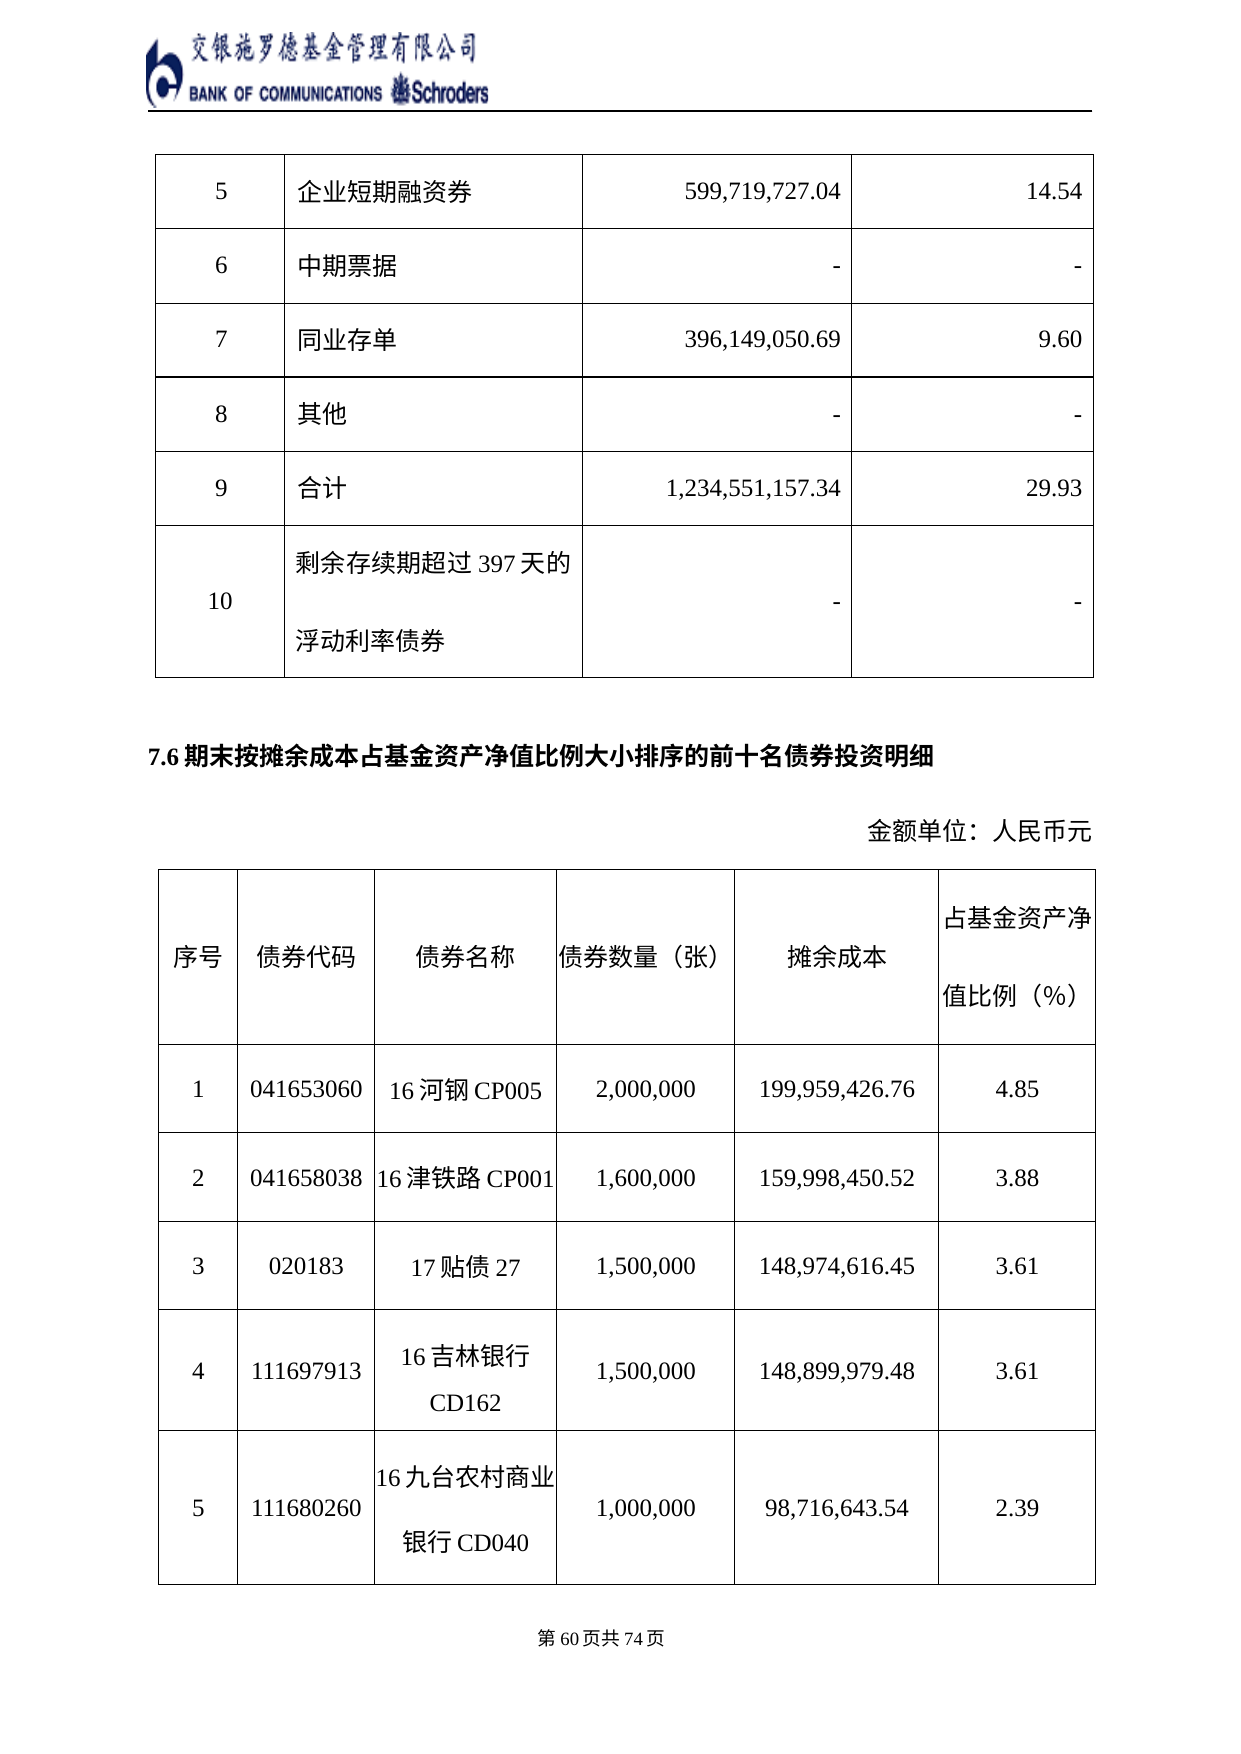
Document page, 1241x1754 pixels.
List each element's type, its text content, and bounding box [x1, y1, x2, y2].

table_cell 6 [156, 229, 284, 302]
text 金额单位：人民币元 [149, 797, 1092, 862]
table_cell 3.61 [939, 1310, 1095, 1430]
table_cell 041658038 [238, 1133, 374, 1221]
table_cell 599,719,727.04 [583, 155, 851, 228]
subtitle 7.6期末按摊余成本占基金资产净值比例大小排序的前十名债券投资明细 [148, 722, 1092, 787]
table_cell 9.60 [852, 304, 1093, 376]
table_cell 111697913 [238, 1310, 374, 1430]
table_cell 1,000,000 [557, 1431, 734, 1584]
table_cell 5 [156, 155, 284, 228]
table_cell 148,974,616.45 [735, 1222, 938, 1309]
table_cell 199,959,426.76 [735, 1045, 938, 1132]
picture [146, 32, 489, 108]
table_cell 14.54 [852, 155, 1093, 228]
table_cell 8 [156, 378, 284, 451]
table_header 债券名称 [375, 870, 556, 1044]
table_header 债券代码 [238, 870, 374, 1044]
table_cell 396,149,050.69 [583, 304, 851, 376]
table_cell 159,998,450.52 [735, 1133, 938, 1221]
table_header 占基金资产净值比例（％） [939, 870, 1095, 1044]
table_cell 16九台农村商业银行CD040 [375, 1431, 556, 1584]
table_cell - [583, 526, 851, 677]
table_cell 7 [156, 304, 284, 376]
table_cell - [583, 229, 851, 302]
table_cell 1,500,000 [557, 1222, 734, 1309]
table_cell 3.88 [939, 1133, 1095, 1221]
table_cell 16吉林银行CD162 [375, 1310, 556, 1430]
table_cell 1,234,551,157.34 [583, 452, 851, 524]
table_cell 148,899,979.48 [735, 1310, 938, 1430]
table_cell 1 [159, 1045, 237, 1132]
table_cell 041653060 [238, 1045, 374, 1132]
table_cell 2 [159, 1133, 237, 1221]
table_cell 3 [159, 1222, 237, 1309]
table_cell - [852, 526, 1093, 677]
table_cell 98,716,643.54 [735, 1431, 938, 1584]
table_cell 4.85 [939, 1045, 1095, 1132]
table_cell 5 [159, 1431, 237, 1584]
table_cell 9 [156, 452, 284, 524]
table_cell 16河钢CP005 [375, 1045, 556, 1132]
table_cell 合计 [285, 452, 582, 524]
table_cell 2,000,000 [557, 1045, 734, 1132]
table_header 序号 [159, 870, 237, 1044]
table_cell 1,500,000 [557, 1310, 734, 1430]
table_header 摊余成本 [735, 870, 938, 1044]
table_cell 剩余存续期超过397天的浮动利率债券 [285, 526, 582, 677]
table_cell 29.93 [852, 452, 1093, 524]
table_cell 3.61 [939, 1222, 1095, 1309]
table_cell 同业存单 [285, 304, 582, 376]
table_cell 中期票据 [285, 229, 582, 302]
table_cell 企业短期融资券 [285, 155, 582, 228]
table_cell 其他 [285, 378, 582, 451]
table_cell 2.39 [939, 1431, 1095, 1584]
table_cell 020183 [238, 1222, 374, 1309]
table_cell 1,600,000 [557, 1133, 734, 1221]
table_cell 4 [159, 1310, 237, 1430]
table_cell 16津铁路CP001 [375, 1133, 556, 1221]
table_cell - [852, 229, 1093, 302]
table_header 债券数量（张） [557, 870, 734, 1044]
table_cell 111680260 [238, 1431, 374, 1584]
table_cell 17贴债27 [375, 1222, 556, 1309]
table_cell - [583, 378, 851, 451]
table_cell - [852, 378, 1093, 451]
table_cell 10 [156, 526, 284, 677]
